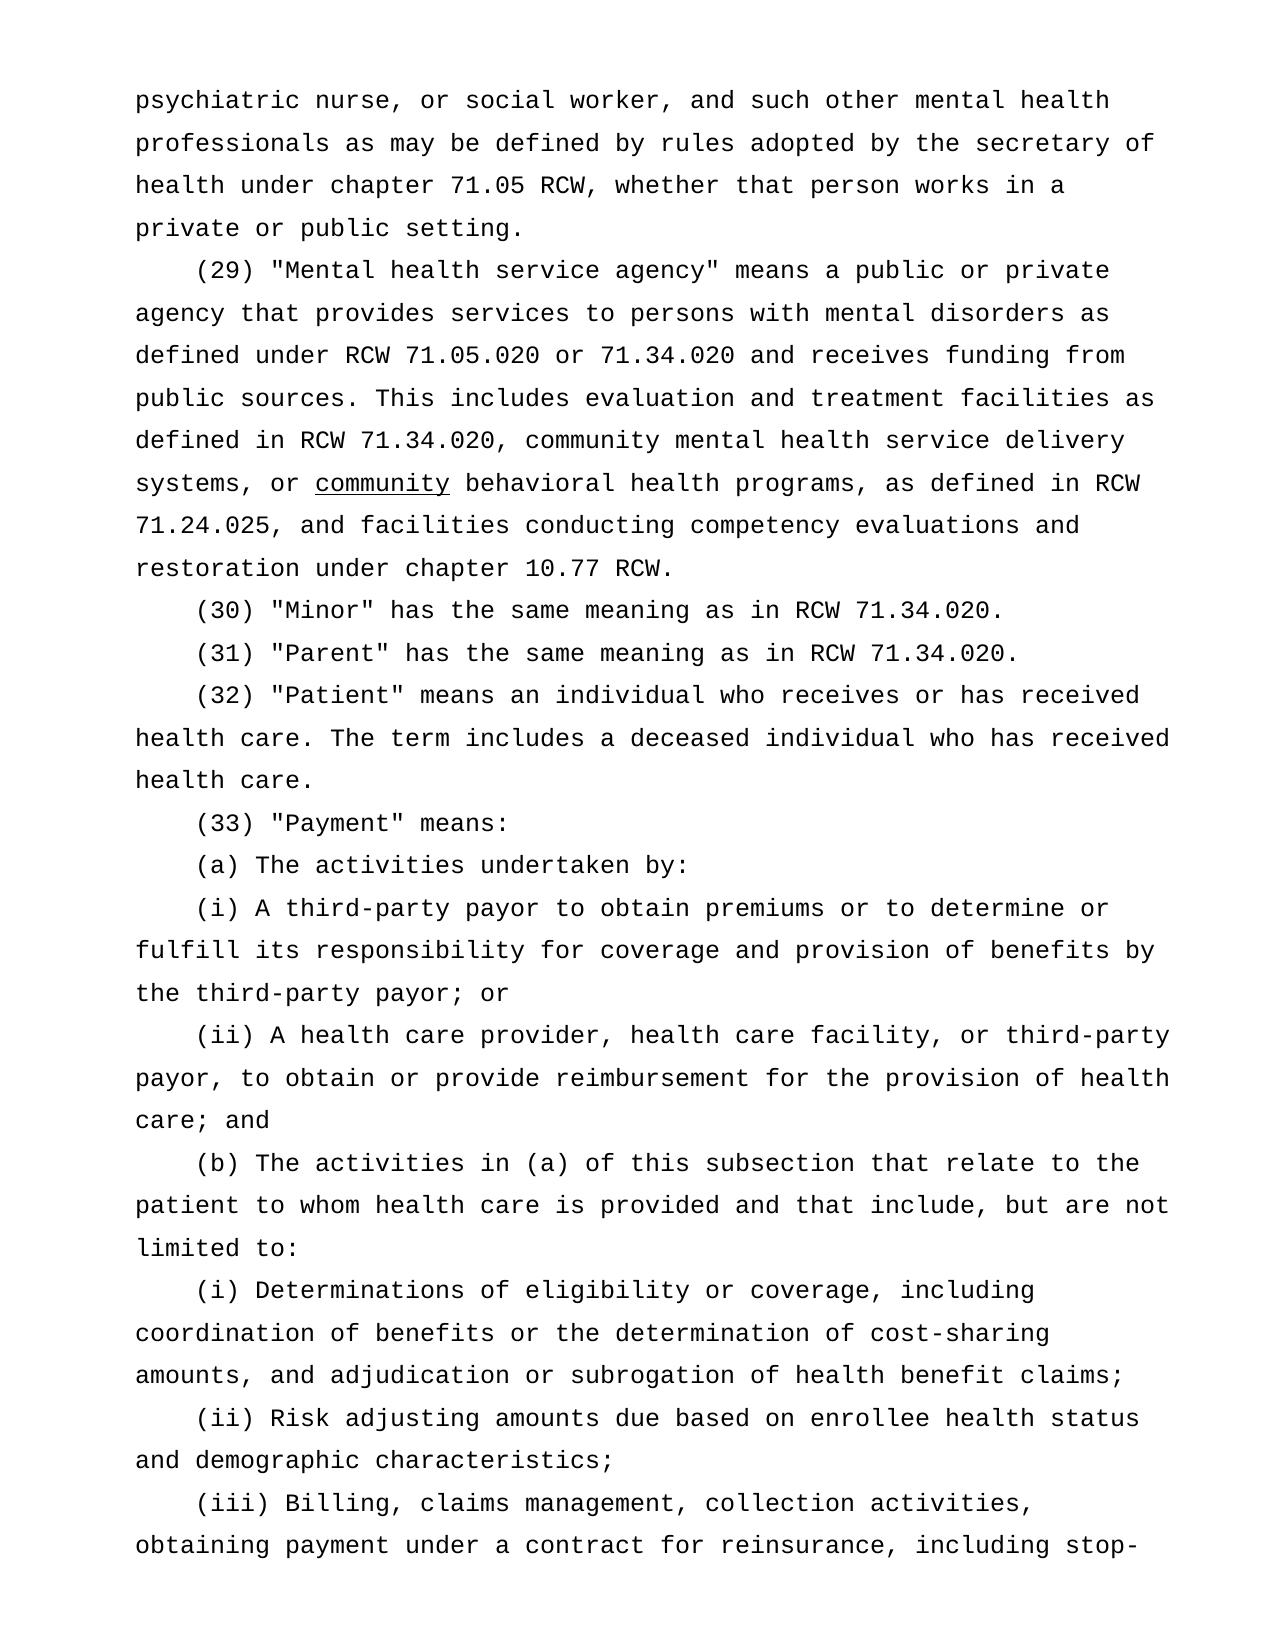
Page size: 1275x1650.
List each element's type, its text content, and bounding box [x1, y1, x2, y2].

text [135, 75, 1170, 245]
text (ii) A health care provider, health care facility, or third-party payor, to obtain or provide reimbursement for the provision of health care; and [135, 1010, 1170, 1137]
text (31) "Parent" has the same meaning as in RCW 71.34.020. [135, 627, 1170, 670]
text (30) "Minor" has the same meaning as in RCW 71.34.020. [135, 585, 1170, 627]
text (33) "Payment" means: [135, 797, 1170, 840]
text (i) Determinations of eligibility or coverage, including coordination of benefits or the determination of cost-sharing amounts, and adjudication or subrogation of health benefit claims; [135, 1265, 1170, 1392]
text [135, 1477, 1170, 1562]
text (a) The activities undertaken by: [135, 840, 1170, 882]
text (32) "Patient" means an individual who receives or has received health care. The term includes a deceased individual who has received health care. [135, 670, 1170, 797]
text (29) "Mental health service agency" means a public or private agency that provides services to persons with mental disorders as defined under RCW 71.05.020 or 71.34.020 and receives funding from public sources. This includes evaluation and treatment facilities as defined in RCW 71.34.020, community mental health service delivery systems, or community behavioral health programs, as defined in RCW 71.24.025, and facilities conducting competency evaluations and restoration under chapter 10.77 RCW. [135, 245, 1170, 585]
text (ii) Risk adjusting amounts due based on enrollee health status and demographic characteristics; [135, 1392, 1170, 1477]
text (i) A third-party payor to obtain premiums or to determine or fulfill its responsibility for coverage and provision of benefits by the third-party payor; or [135, 882, 1170, 1010]
text (b) The activities in (a) of this subsection that relate to the patient to whom health care is provided and that include, but are not limited to: [135, 1137, 1170, 1265]
